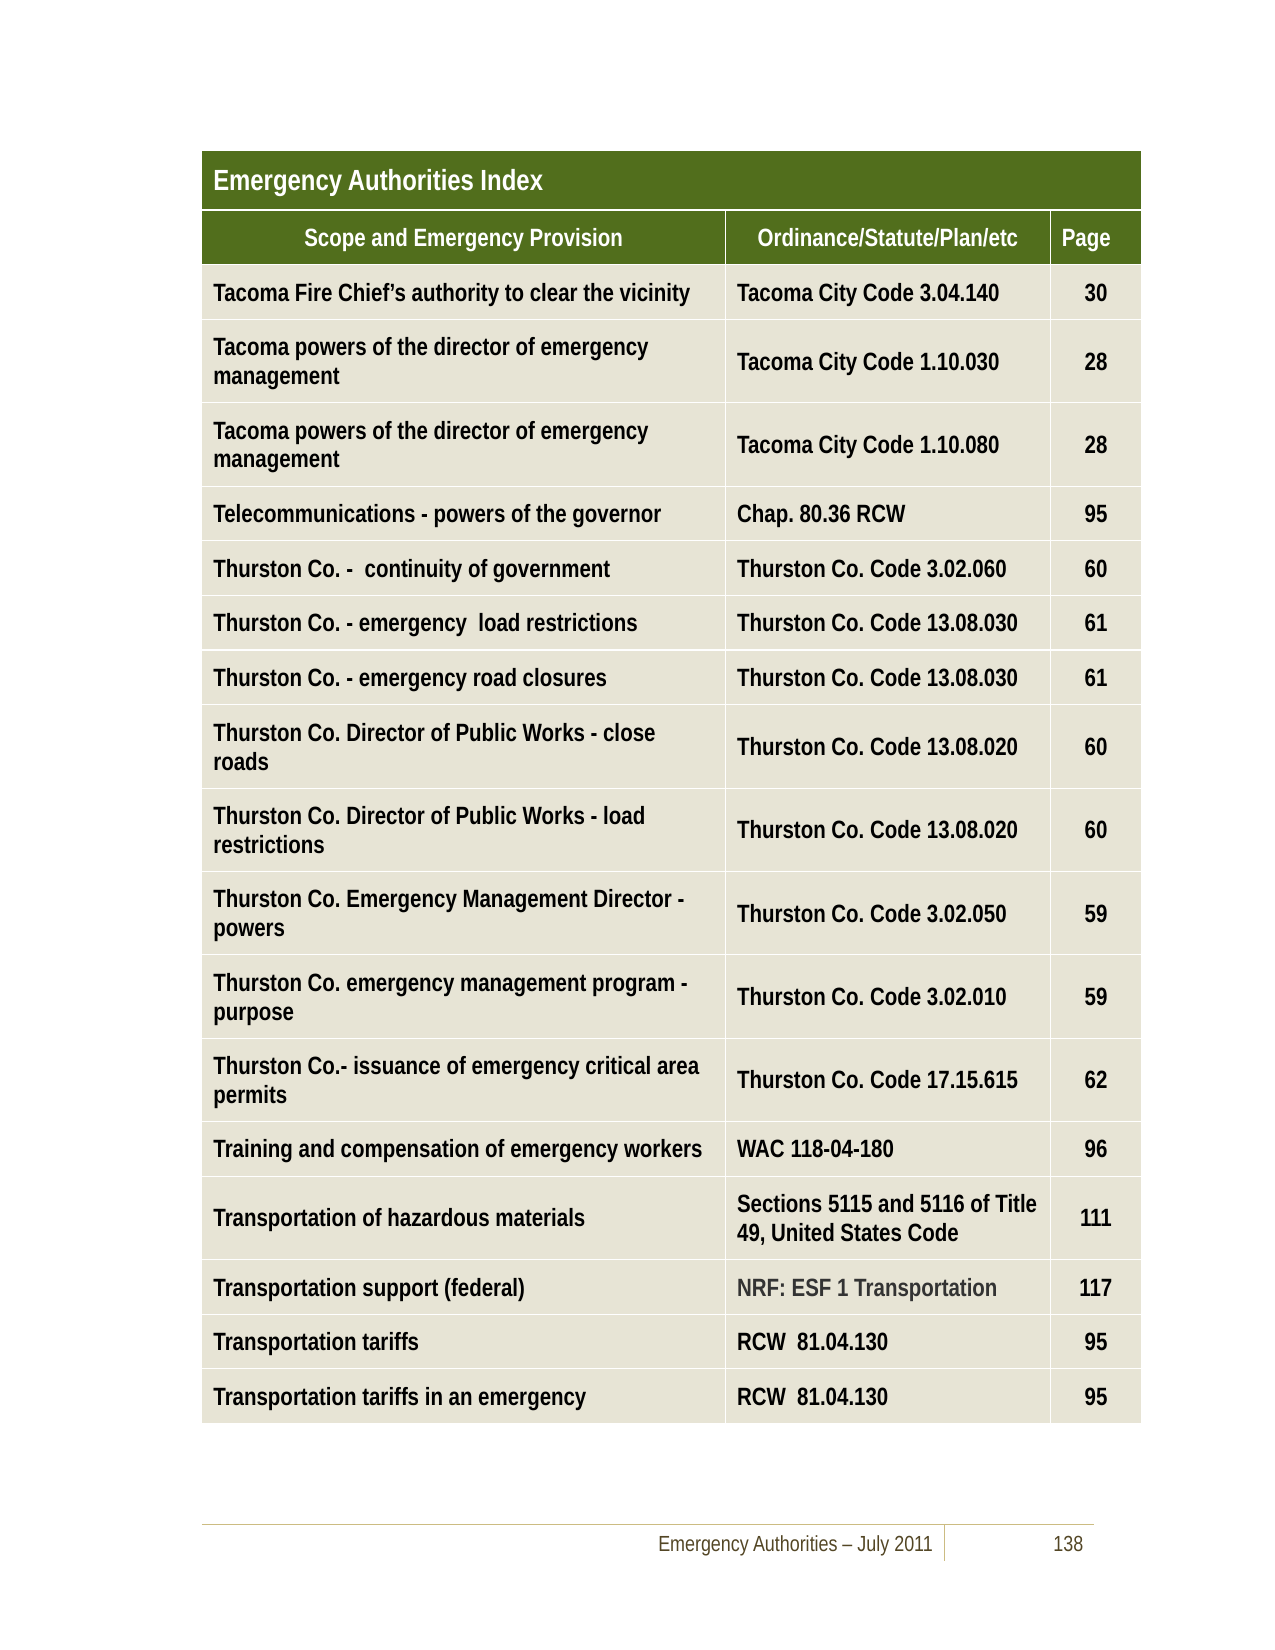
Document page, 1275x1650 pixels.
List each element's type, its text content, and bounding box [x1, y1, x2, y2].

table_cell Sections 5115 and 5116 of Title 49, United States Code [726, 1177, 1050, 1259]
table_cell Transportation tariffs in an emergency [202, 1369, 725, 1423]
table_cell Thurston Co. Emergency Management Director - powers [202, 872, 725, 954]
table_cell Transportation of hazardous materials [202, 1177, 725, 1259]
table_cell Thurston Co. - emergency load restrictions [202, 596, 725, 649]
table_cell Thurston Co. Code 3.02.060 [726, 541, 1050, 595]
table_cell 117 [1051, 1260, 1141, 1314]
table_cell Tacoma powers of the director of emergency management [202, 320, 725, 402]
table_cell NRF: ESF 1 Transportation [726, 1260, 1050, 1314]
table_cell Telecommunications - powers of the governor [202, 487, 725, 540]
table_cell Training and compensation of emergency workers [202, 1122, 725, 1176]
table_cell 60 [1051, 541, 1141, 595]
table_header Emergency Authorities Index [202, 151, 1141, 209]
table_cell RCW 81.04.130 [726, 1369, 1050, 1423]
table_cell Tacoma City Code 3.04.140 [726, 265, 1050, 319]
table_cell 28 [1051, 403, 1141, 486]
table_cell Tacoma City Code 1.10.080 [726, 403, 1050, 486]
table_cell Tacoma City Code 1.10.030 [726, 320, 1050, 402]
table_cell Thurston Co. Code 13.08.020 [726, 789, 1050, 871]
table_cell 28 [1051, 320, 1141, 402]
table_cell Ordinance/Statute/Plan/etc [726, 211, 1050, 264]
table_cell Thurston Co. emergency management program - purpose [202, 955, 725, 1038]
table_cell Thurston Co. Director of Public Works - load restrictions [202, 789, 725, 871]
table_cell Chap. 80.36 RCW [726, 487, 1050, 540]
table_cell RCW 81.04.130 [726, 1315, 1050, 1368]
table_cell Thurston Co. - continuity of government [202, 541, 725, 595]
table_cell 59 [1051, 872, 1141, 954]
table_cell Thurston Co. - emergency road closures [202, 651, 725, 704]
table_cell Transportation tariffs [202, 1315, 725, 1368]
table_cell Thurston Co. Code 13.08.020 [726, 705, 1050, 788]
table_cell 61 [1051, 596, 1141, 649]
table_cell Page [1051, 211, 1141, 264]
table_cell Thurston Co. Director of Public Works - close roads [202, 705, 725, 788]
table_cell Tacoma powers of the director of emergency management [202, 403, 725, 486]
table_cell 95 [1051, 487, 1141, 540]
table_cell 59 [1051, 955, 1141, 1038]
table_cell Thurston Co. Code 13.08.030 [726, 651, 1050, 704]
table_cell 95 [1051, 1369, 1141, 1423]
table_cell 111 [1051, 1177, 1141, 1259]
table_cell Thurston Co. Code 17.15.615 [726, 1039, 1050, 1121]
table_cell Thurston Co.- issuance of emergency critical area permits [202, 1039, 725, 1121]
table_cell Thurston Co. Code 3.02.010 [726, 955, 1050, 1038]
table_cell 62 [1051, 1039, 1141, 1121]
table_cell Tacoma Fire Chief’s authority to clear the vicinity [202, 265, 725, 319]
table_cell Thurston Co. Code 3.02.050 [726, 872, 1050, 954]
table_cell Transportation support (federal) [202, 1260, 725, 1314]
table_cell 95 [1051, 1315, 1141, 1368]
table_cell 96 [1051, 1122, 1141, 1176]
table_cell 61 [1051, 651, 1141, 704]
table_cell Thurston Co. Code 13.08.030 [726, 596, 1050, 649]
table_cell 30 [1051, 265, 1141, 319]
table_cell Scope and Emergency Provision [202, 211, 725, 264]
table_cell WAC 118-04-180 [726, 1122, 1050, 1176]
table_cell 60 [1051, 705, 1141, 788]
table_cell 60 [1051, 789, 1141, 871]
